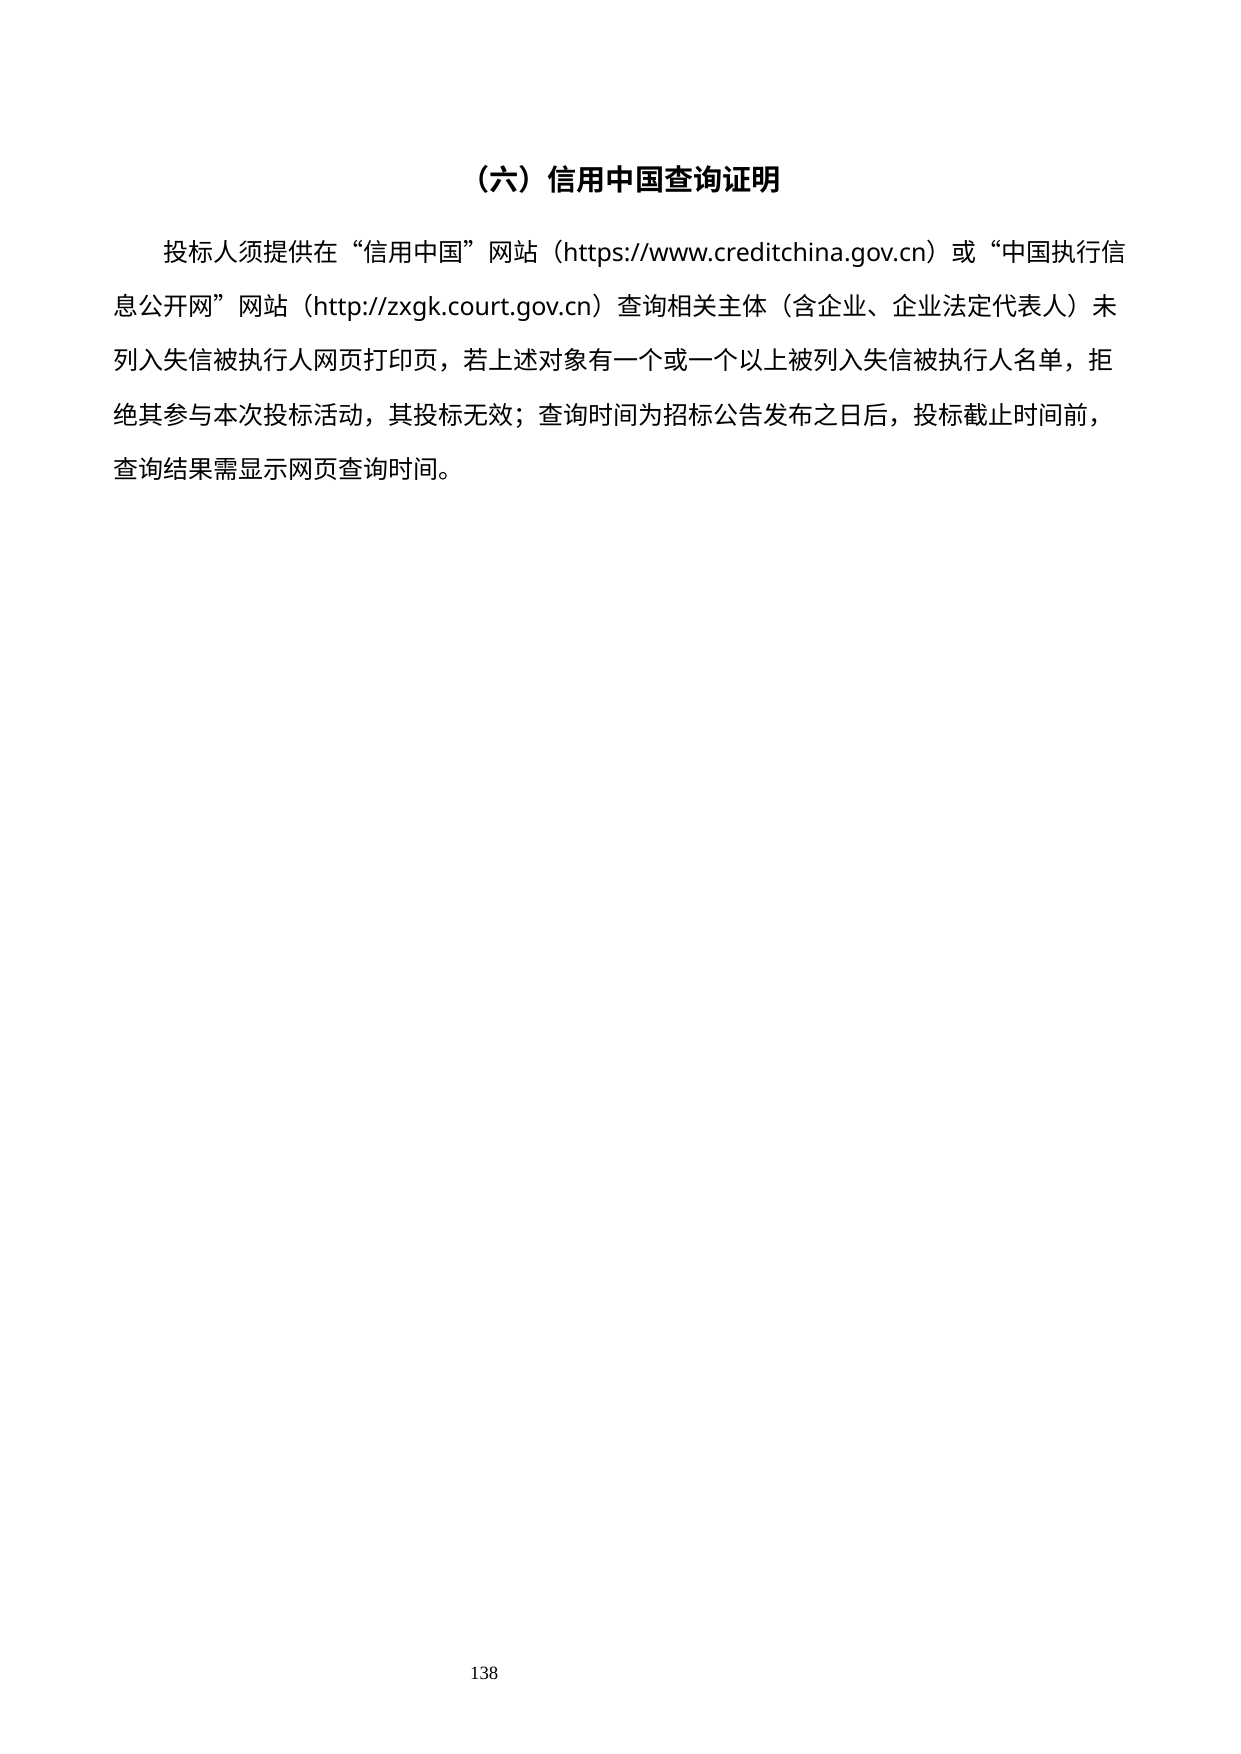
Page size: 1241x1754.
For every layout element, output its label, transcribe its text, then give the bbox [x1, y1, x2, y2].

text 投标人须提供在“信用中国”网站（https://www.creditchina.gov.cn）或“中国执行信息公开网”网站（http://zxgk.court.gov.cn）查询相关主体（含企业、企业法定代表人）未列入失信被执行人网页打印页，若上述对象有一个或一个以上被列入失信被执行人名单，拒绝其参与本次投标活动，其投标无效；查询时间为招标公告发布之日后，投标截止时间前，查询结果需显示网页查询时间。 [113, 232, 1127, 486]
list （六）信用中国查询证明 [113, 159, 1127, 198]
